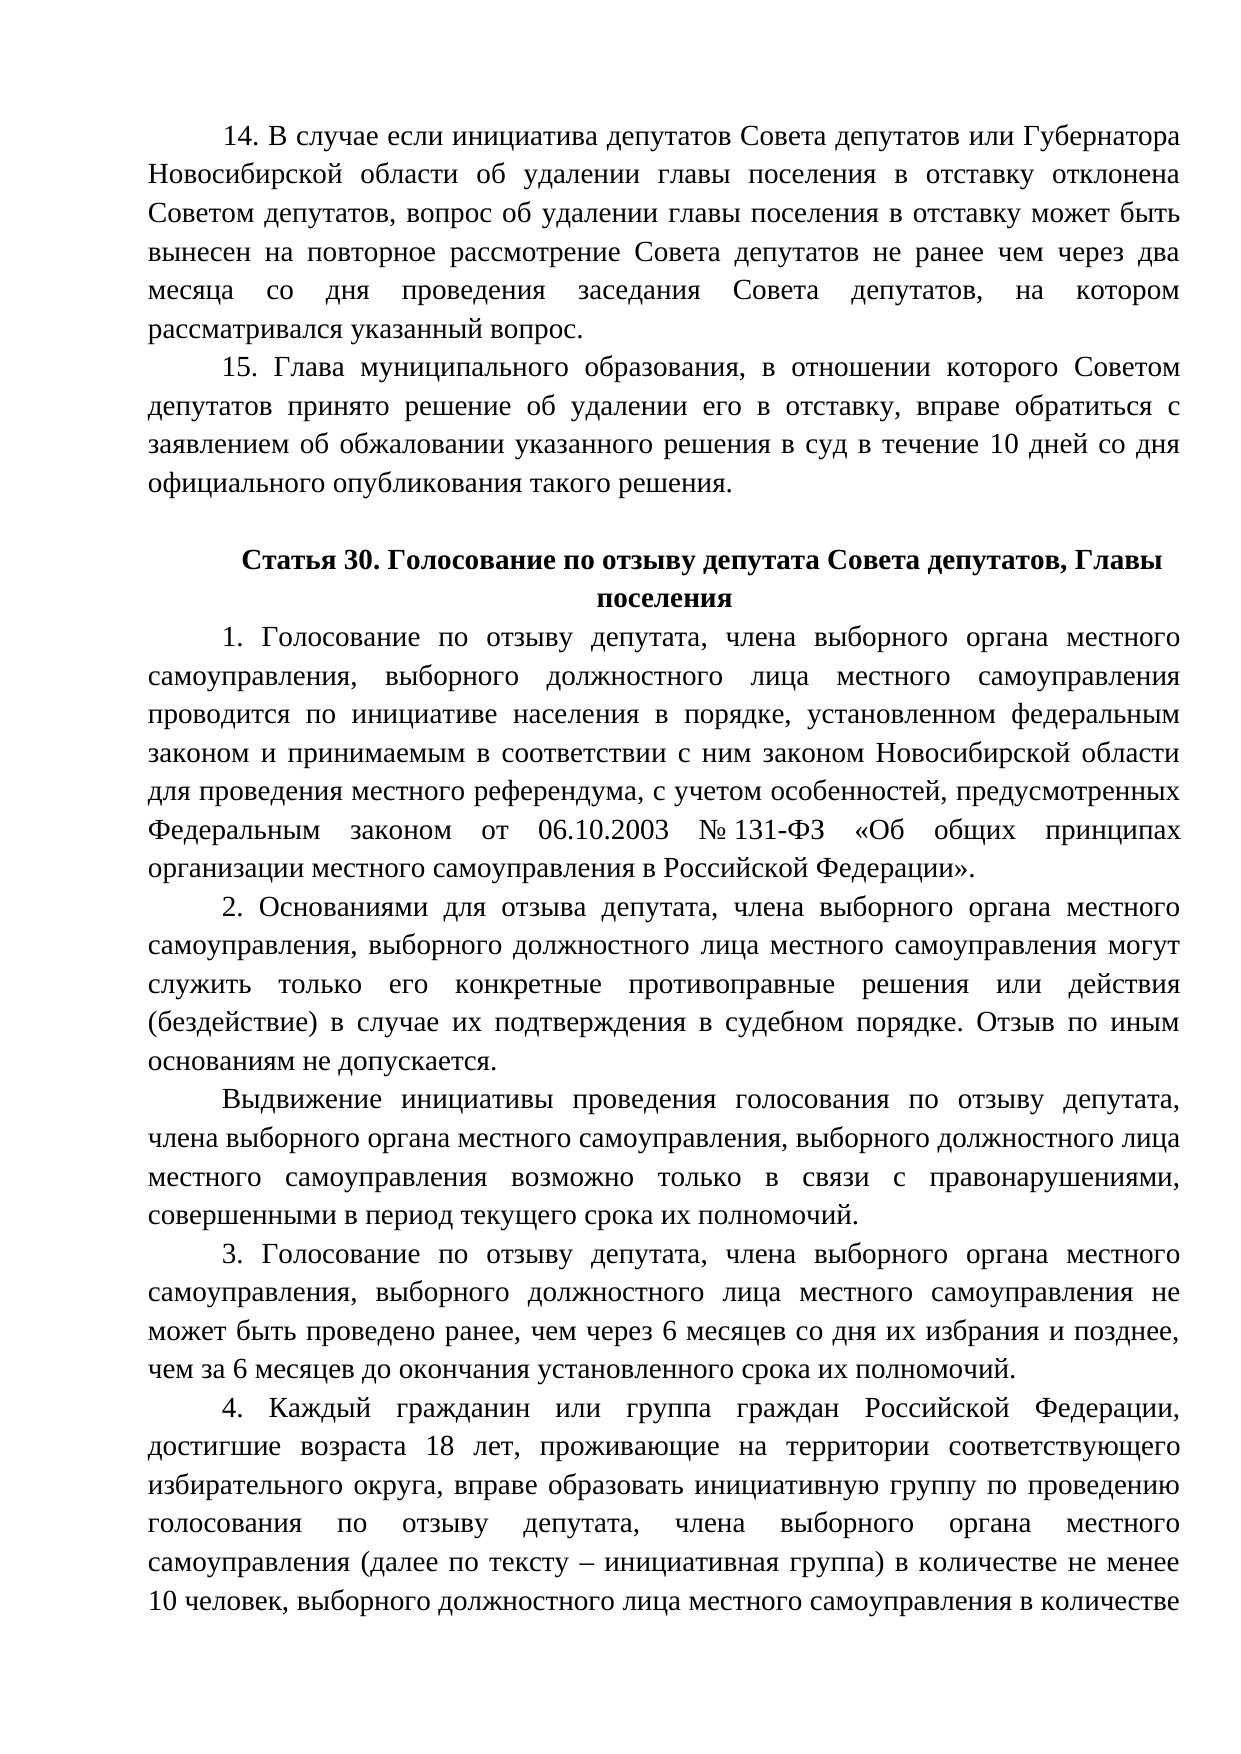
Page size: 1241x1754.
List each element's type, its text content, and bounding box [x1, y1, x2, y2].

text Статья 30. Голосование по отзыву депутата Совета депутатов, Главы поселения [148, 542, 1181, 614]
text 1. Голосование по отзыву депутата, члена выборного органа местного самоуправления, выборного должностного лица местного самоуправления проводится по инициативе населения в порядке, установленном федеральным законом и принимаемым в соответствии с ним законом Новосибирской области для проведения местного референдума, с учетом особенностей, предусмотренных Федеральным законом от 06.10.2003 № 131-ФЗ «Об общих принципах организации местного самоуправления в Российской Федерации». [148, 619, 1181, 884]
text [148, 1390, 1181, 1616]
text 2. Основаниями для отзыва депутата, члена выборного органа местного самоуправления, выборного должностного лица местного самоуправления могут служить только его конкретные противоправные решения или действия (бездействие) в случае их подтверждения в судебном порядке. Отзыв по иным основаниям не допускается. [148, 889, 1181, 1077]
text 14. В случае если инициатива депутатов Совета депутатов или Губернатора Новосибирской области об удалении главы поселения в отставку отклонена Советом депутатов, вопрос об удалении главы поселения в отставку может быть вынесен на повторное рассмотрение Совета депутатов не ранее чем через два месяца со дня проведения заседания Совета депутатов, на котором рассматривался указанный вопрос. [148, 118, 1181, 344]
text 15. Глава муниципального образования, в отношении которого Советом депутатов принято решение об удалении его в отставку, вправе обратиться с заявлением об обжаловании указанного решения в суд в течение 10 дней со дня официального опубликования такого решения. [148, 349, 1181, 498]
text 3. Голосование по отзыву депутата, члена выборного органа местного самоуправления, выборного должностного лица местного самоуправления не может быть проведено ранее, чем через 6 месяцев со дня их избрания и позднее, чем за 6 месяцев до окончания установленного срока их полномочий. [148, 1236, 1181, 1385]
text Выдвижение инициативы проведения голосования по отзыву депутата, члена выборного органа местного самоуправления, выборного должностного лица местного самоуправления возможно только в связи с правонарушениями, совершенными в период текущего срока их полномочий. [148, 1082, 1181, 1231]
